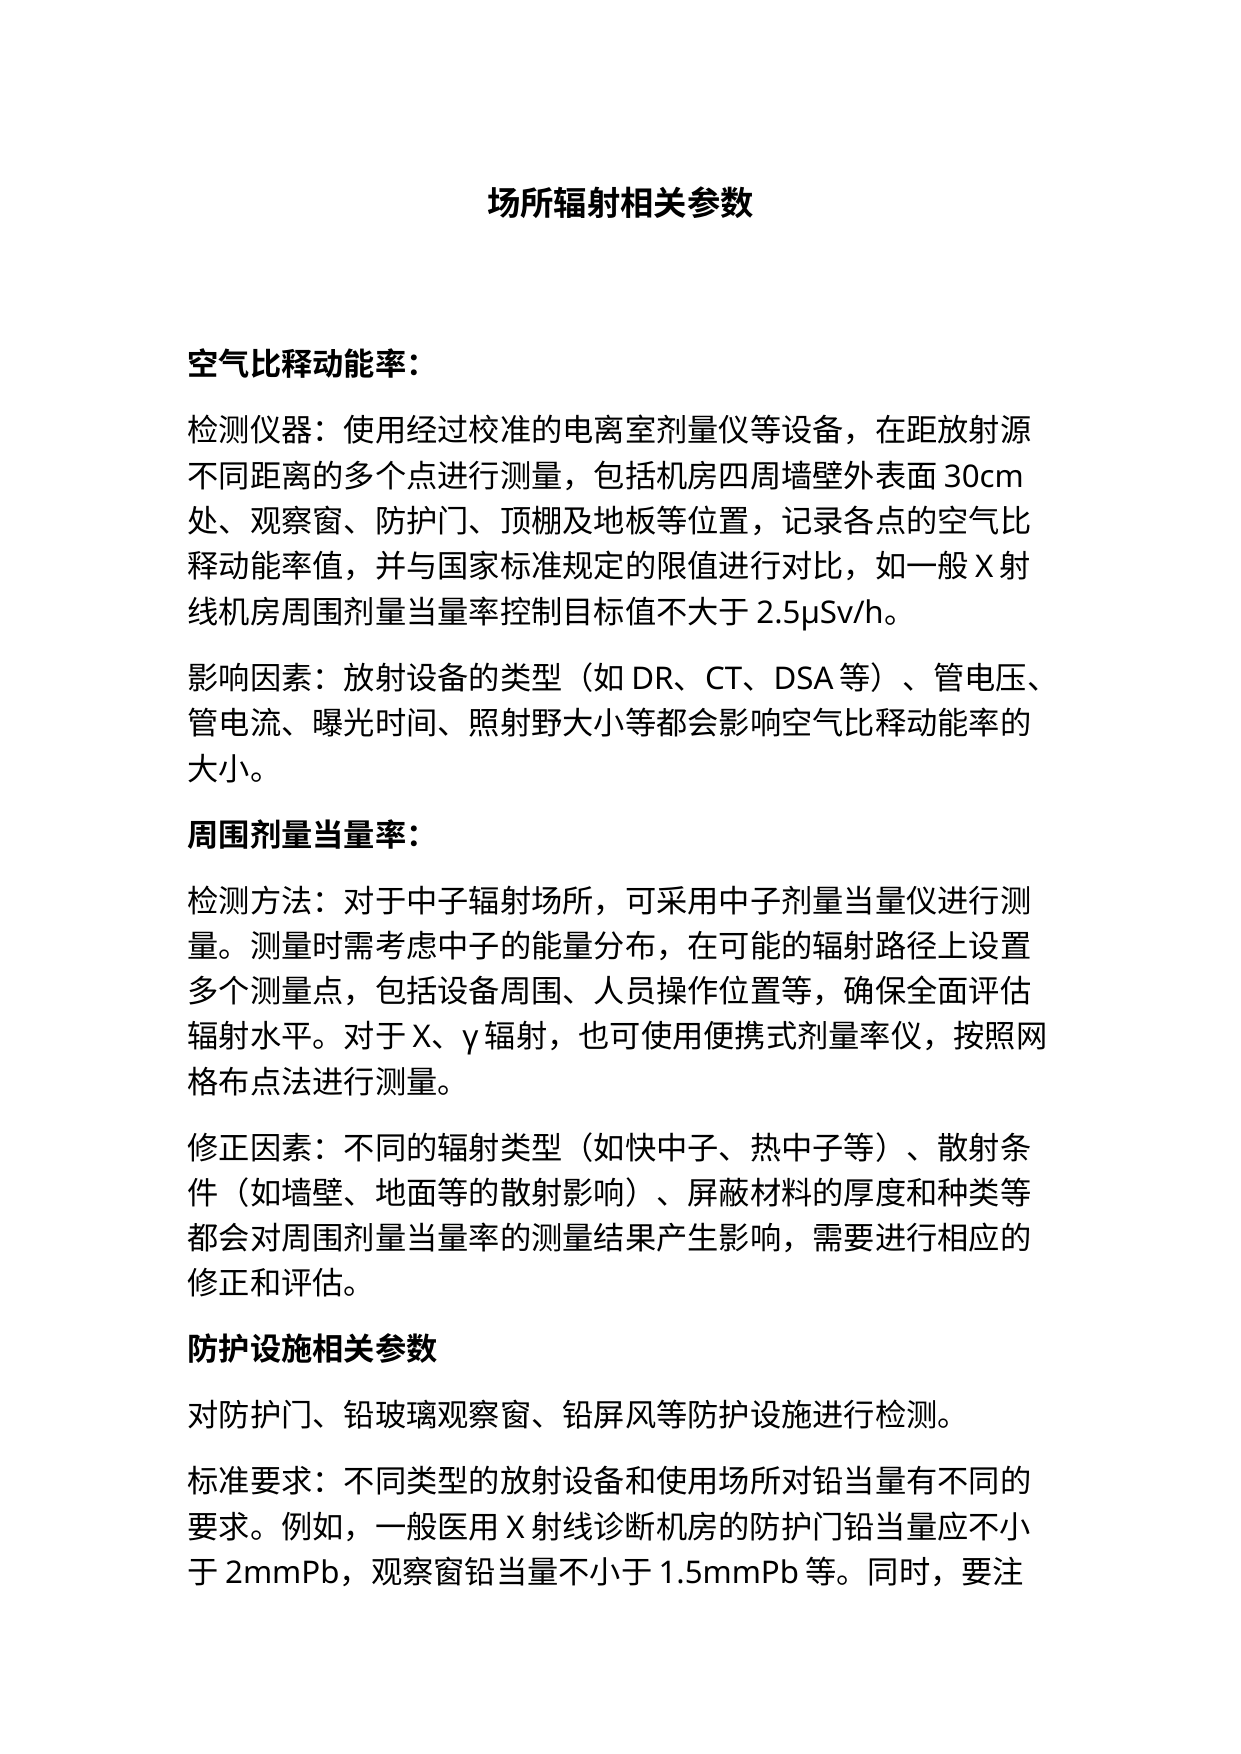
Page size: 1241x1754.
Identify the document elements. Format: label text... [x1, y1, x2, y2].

text 对防护门、铅玻璃观察窗、铅屏风等防护设施进行检测。 [187, 1391, 1053, 1436]
text 影响因素：放射设备的类型（如DR、CT、DSA等）、管电压、管电流、曝光时间、照射野大小等都会影响空气比释动能率的大小。 [187, 653, 1053, 789]
text 空气比释动能率： [187, 339, 1053, 385]
text 检测仪器：使用经过校准的电离室剂量仪等设备，在距放射源不同距离的多个点进行测量，包括机房四周墙壁外表面30cm处、观察窗、防护门、顶棚及地板等位置，记录各点的空气比释动能率值，并与国家标准规定的限值进行对比，如一般X射线机房周围剂量当量率控制目标值不大于2.5μSv/h。 [187, 406, 1053, 632]
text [187, 1457, 1053, 1593]
text 修正因素：不同的辐射类型（如快中子、热中子等）、散射条件（如墙壁、地面等的散射影响）、屏蔽材料的厚度和种类等都会对周围剂量当量率的测量结果产生影响，需要进行相应的修正和评估。 [187, 1123, 1053, 1304]
text 检测方法：对于中子辐射场所，可采用中子剂量当量仪进行测量。测量时需考虑中子的能量分布，在可能的辐射路径上设置多个测量点，包括设备周围、人员操作位置等，确保全面评估辐射水平。对于X、γ辐射，也可使用便携式剂量率仪，按照网格布点法进行测量。 [187, 876, 1053, 1102]
text 周围剂量当量率： [187, 810, 1053, 855]
subtitle 场所辐射相关参数 [187, 177, 1053, 225]
text 防护设施相关参数 [187, 1324, 1053, 1370]
